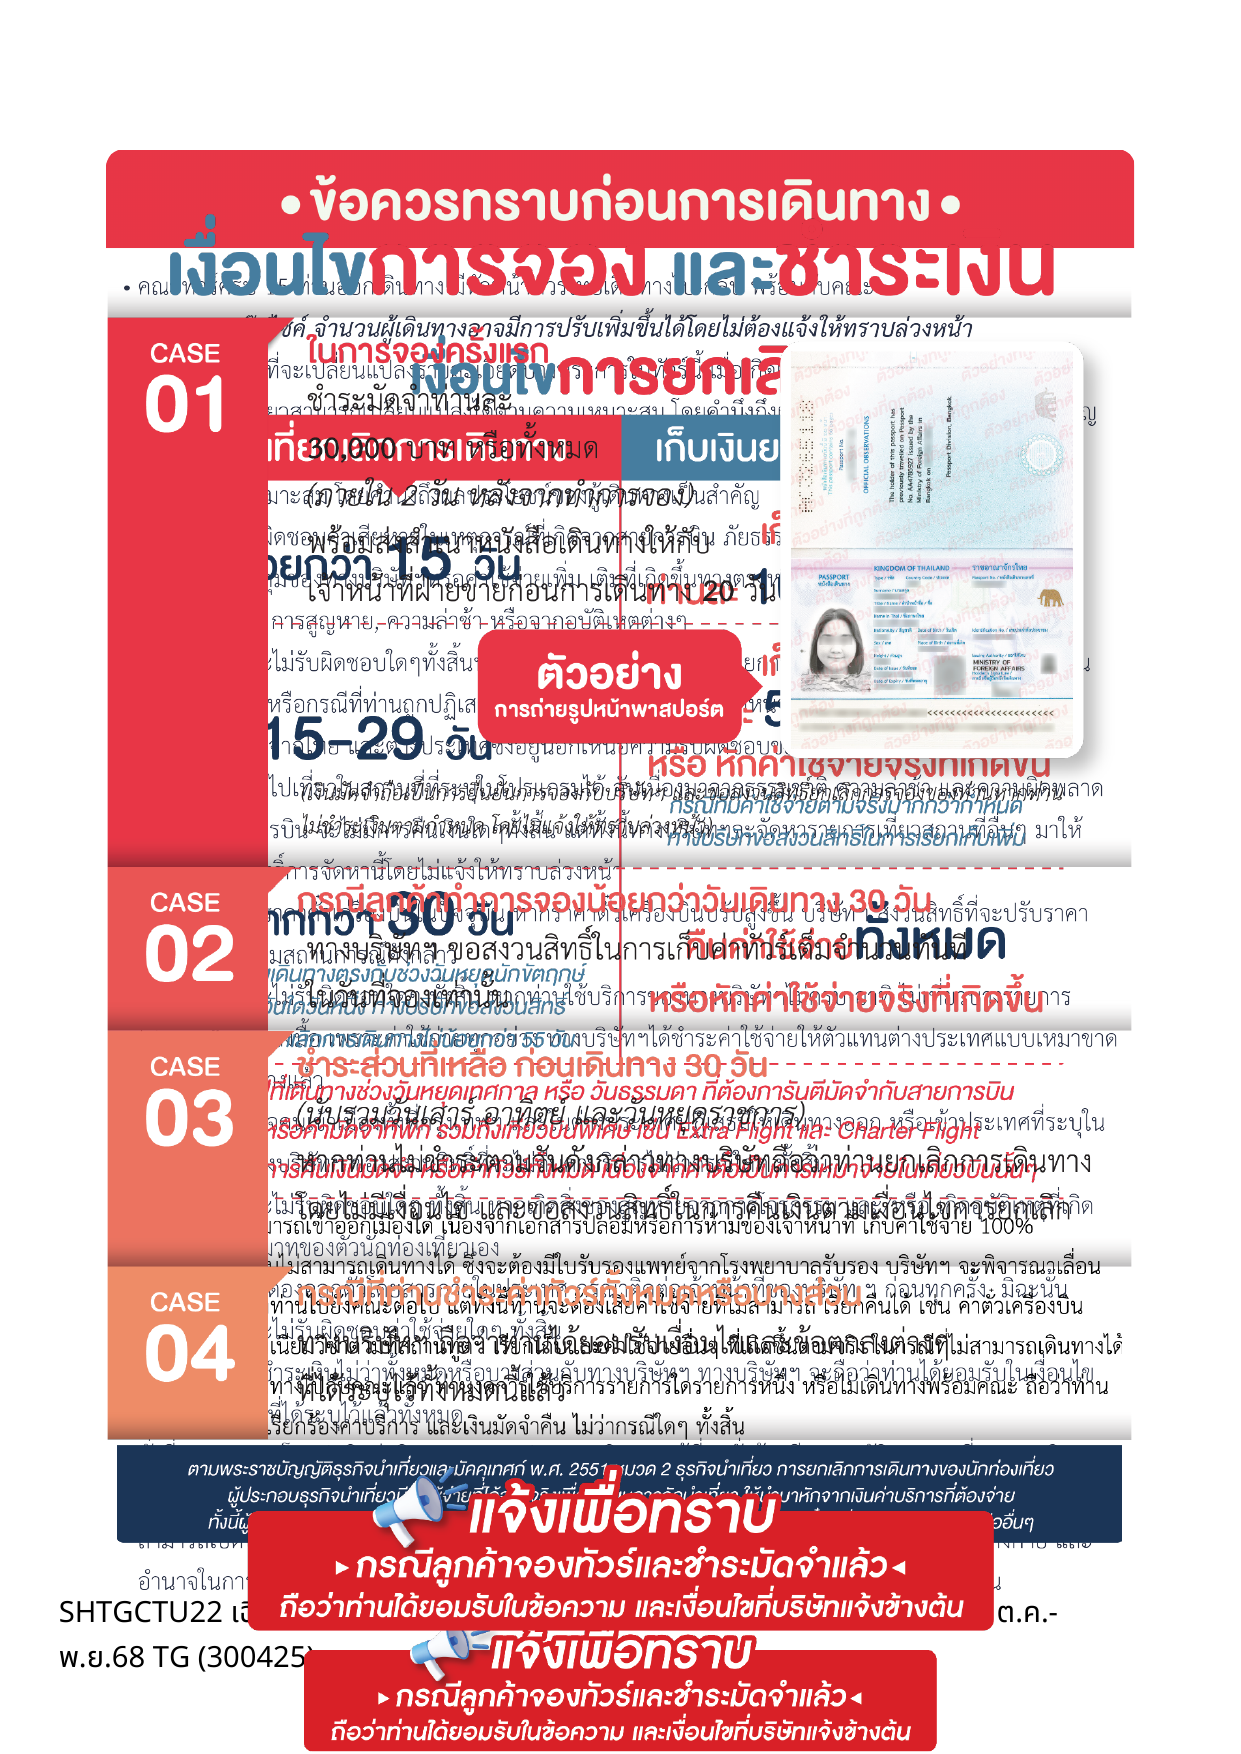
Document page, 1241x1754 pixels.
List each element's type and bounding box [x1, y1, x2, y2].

picture [106, 150, 1135, 1749]
